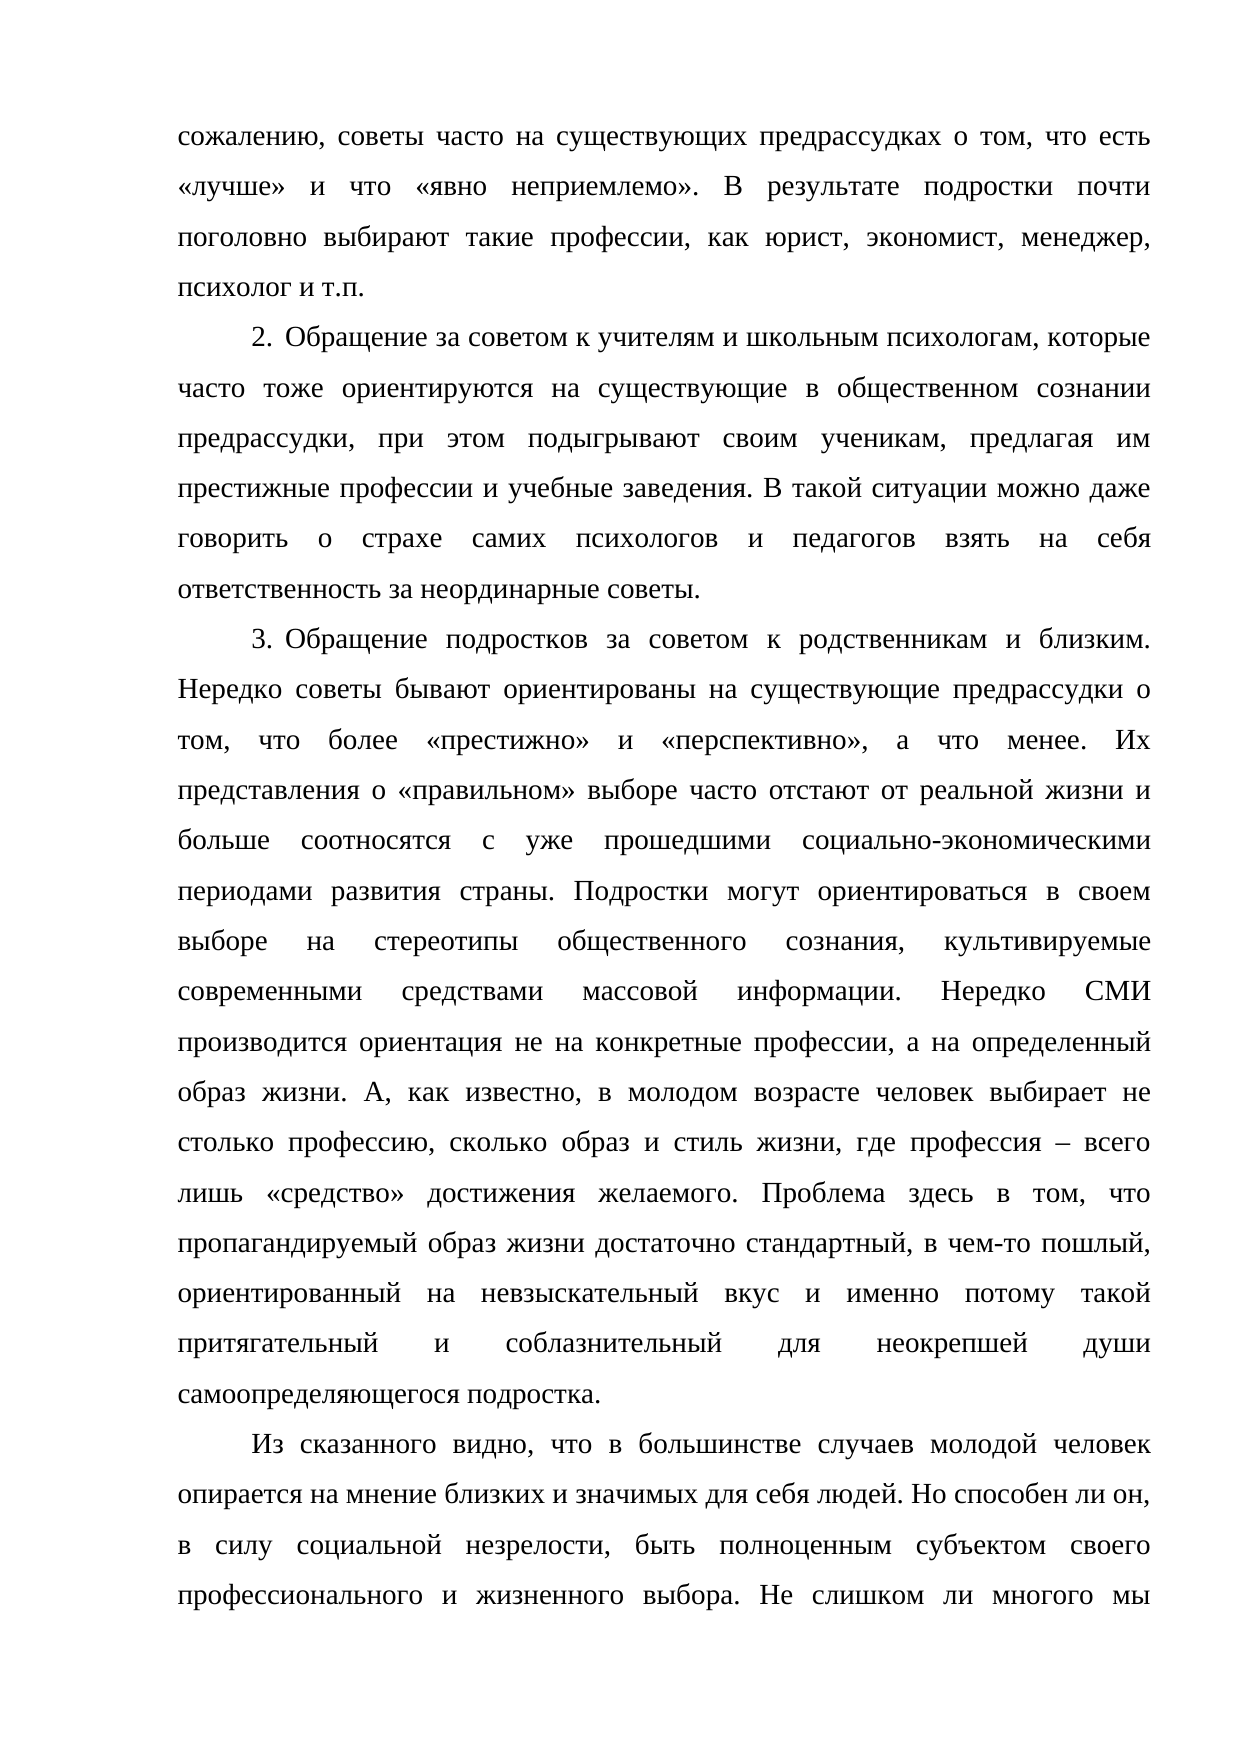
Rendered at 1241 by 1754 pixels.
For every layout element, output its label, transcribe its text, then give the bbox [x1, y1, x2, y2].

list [177, 118, 1152, 303]
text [177, 1426, 1152, 1611]
list Обращение подростков за советом к родственникам и близким. Нередко советы бывают ориентированы на существующие предрассудки о том, что более «престижно» и «перспективно», а что менее. Их представления о «правильном» выборе часто отстают от реальной жизни и больше соотносятся с уже прошедшими социально-экономическими периодами развития страны. Подростки могут ориентироваться в своем выборе на стереотипы общественного сознания, культивируемые современными средствами массовой информации. Нередко СМИ производится ориентация не на конкретные профессии, а на определенный образ жизни. А, как известно, в молодом возрасте человек выбирает не столько профессию, сколько образ и стиль жизни, где профессия – всего лишь «средство» достижения желаемого. Проблема здесь в том, что пропагандируемый образ жизни достаточно стандартный, в чем-то пошлый, ориентированный на невзыскательный вкус и именно потому такой притягательный и соблазнительный для неокрепшей души самоопределяющегося подростка. [177, 621, 1152, 1409]
list Обращение за советом к учителям и школьным психологам, которые часто тоже ориентируются на существующие в общественном сознании предрассудки, при этом подыгрывают своим ученикам, предлагая им престижные профессии и учебные заведения. В такой ситуации можно даже говорить о страхе самих психологов и педагогов взять на себя ответственность за неординарные советы. [177, 319, 1152, 604]
